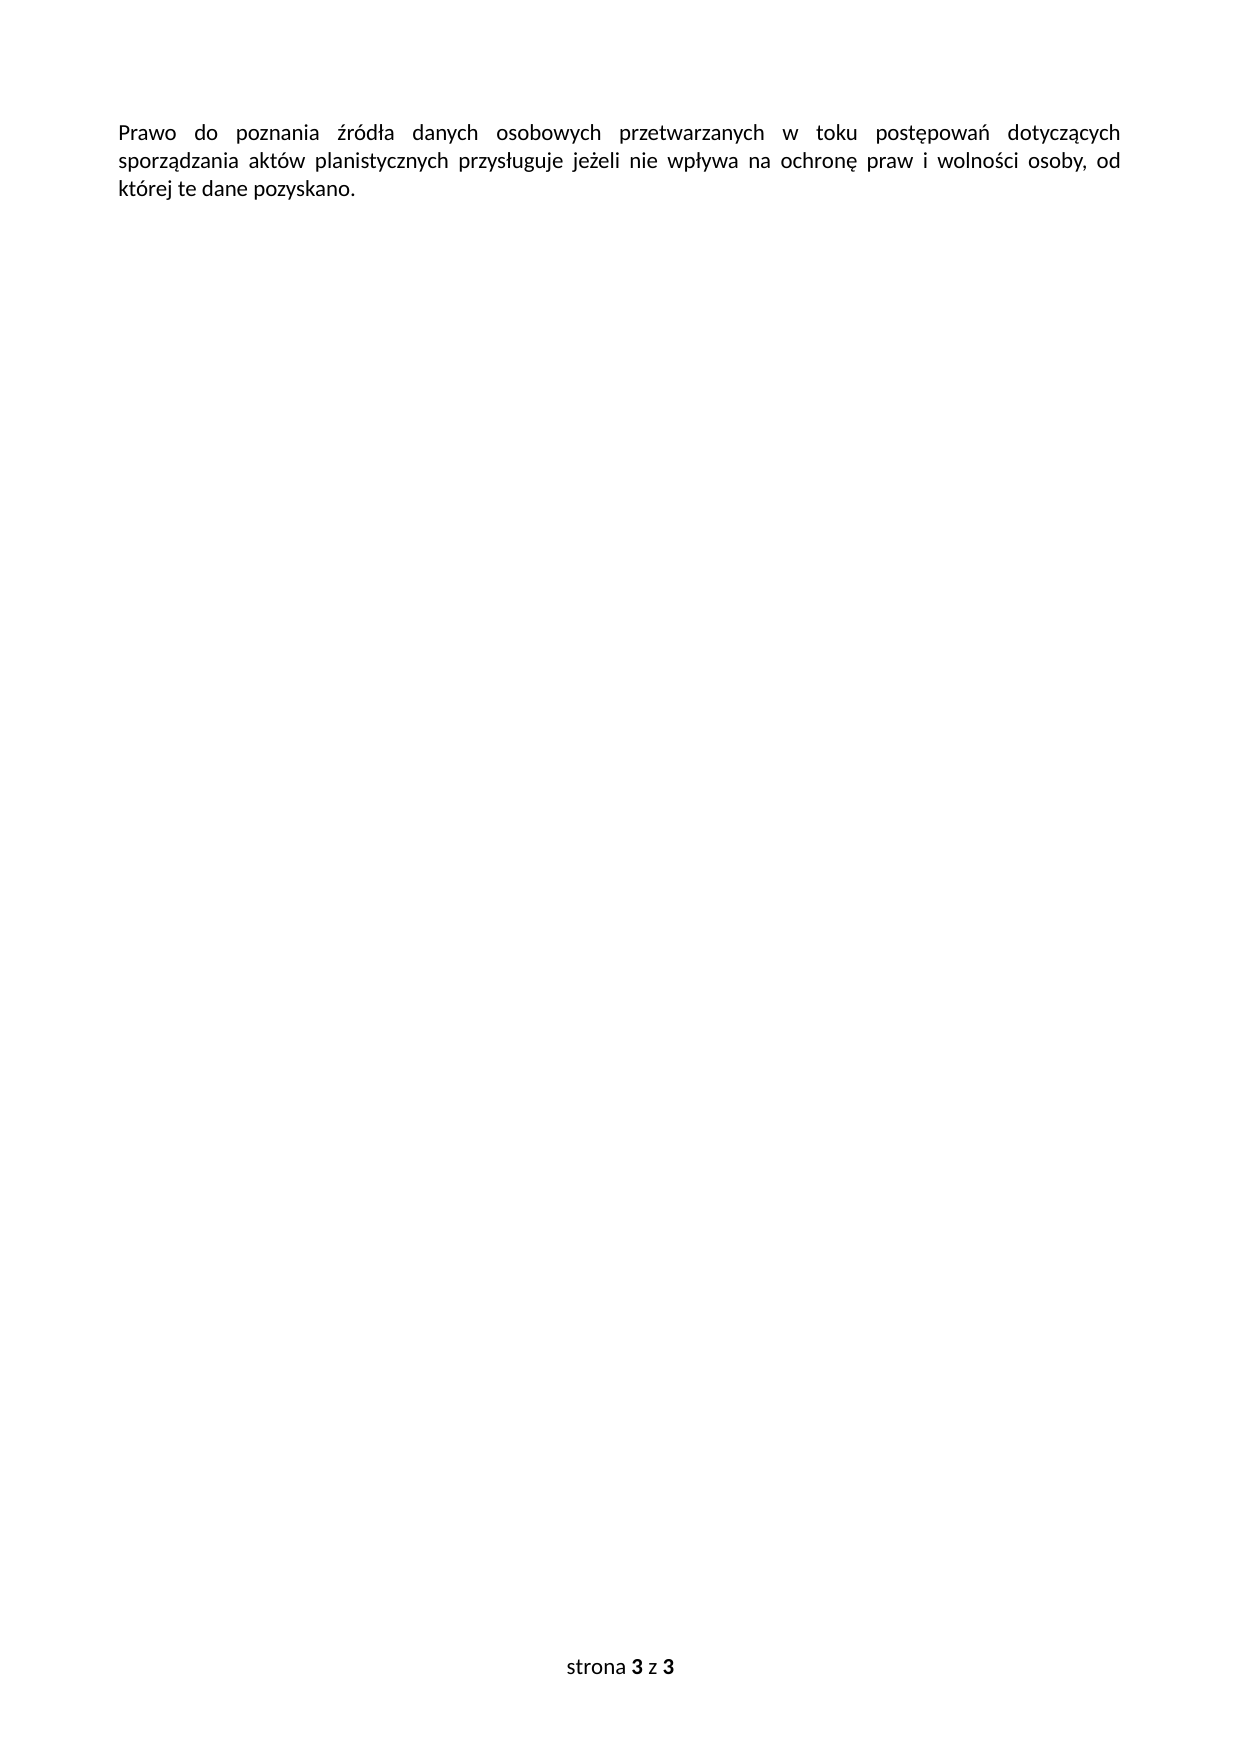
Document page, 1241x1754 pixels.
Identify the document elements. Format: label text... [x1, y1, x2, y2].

text Prawo do poznania źródła danych osobowych przetwarzanych w toku postępowań dotyczących sporządzania aktów planistycznych przysługuje jeżeli nie wpływa na ochronę praw i wolności osoby, od której te dane pozyskano. [118, 118, 1122, 202]
